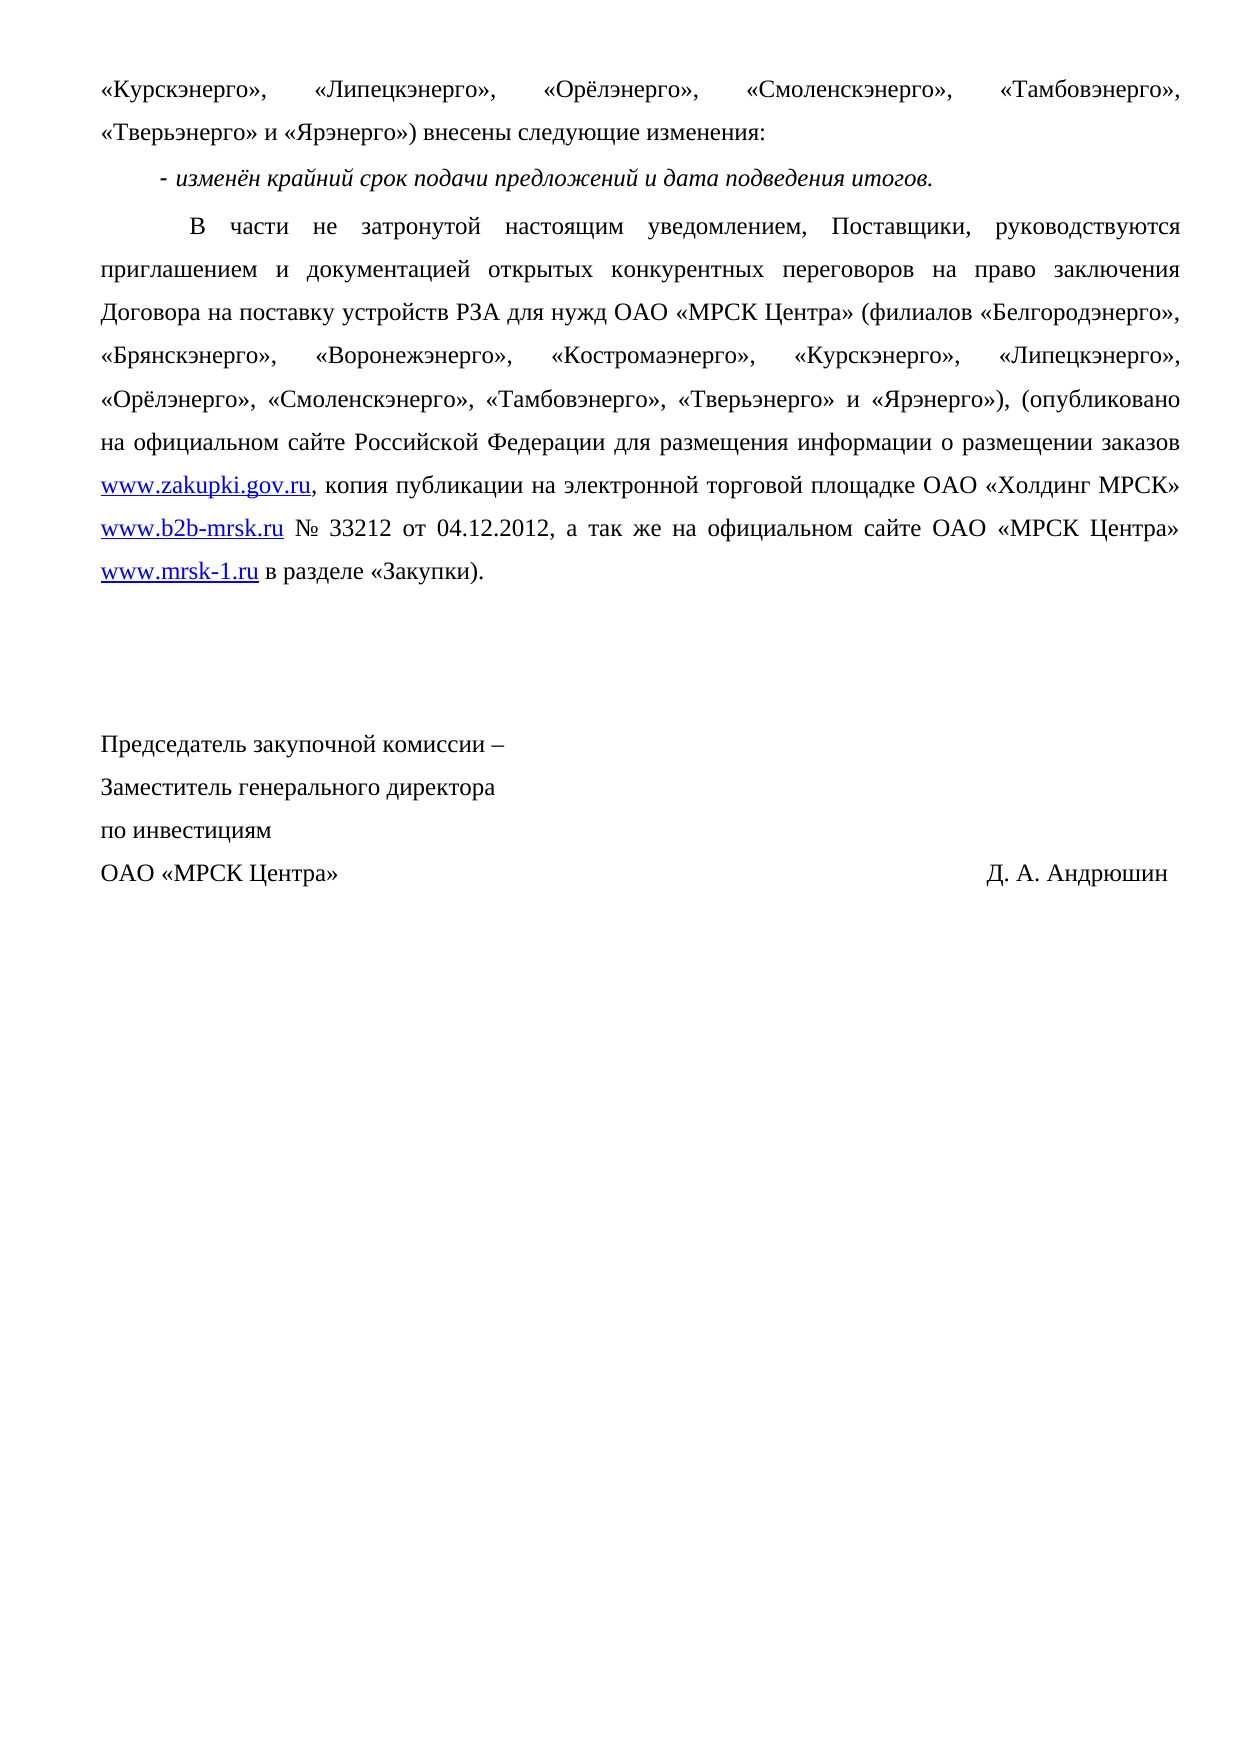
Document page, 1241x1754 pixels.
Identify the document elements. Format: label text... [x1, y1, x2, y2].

list изменён крайний срок подачи предложений и дата подведения итогов. [100, 160, 1181, 194]
text В части не затронутой настоящим уведомлением, Поставщики, руководствуются приглашением и документацией открытых конкурентных переговоров на право заключения Договора на поставку устройств РЗА для нужд ОАО «МРСК Центра» (филиалов «Белгородэнерго», «Брянскэнерго», «Воронежэнерго», «Костромаэнерго», «Курскэнерго», «Липецкэнерго», «Орёлэнерго», «Смоленскэнерго», «Тамбовэнерго», «Тверьэнерго» и «Ярэнерго»), (опубликовано на официальном сайте Российской Федерации для размещения информации о размещении заказов www.zakupki.gov.ru, копия публикации на электронной торговой площадке ОАО «Холдинг МРСК» www.b2b-mrsk.ru № 33212 от 04.12.2012, а так же на официальном сайте ОАО «МРСК Центра» www.mrsk-1.ru в разделе «Закупки). [100, 211, 1181, 585]
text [100, 74, 1181, 146]
text ОАО «МРСК Центра» Д. А. Андрюшин [100, 858, 1181, 887]
text Председатель закупочной комиссии – [100, 729, 1181, 757]
text по инвестициям [100, 815, 1181, 844]
text Заместитель генерального директора [100, 772, 1181, 801]
